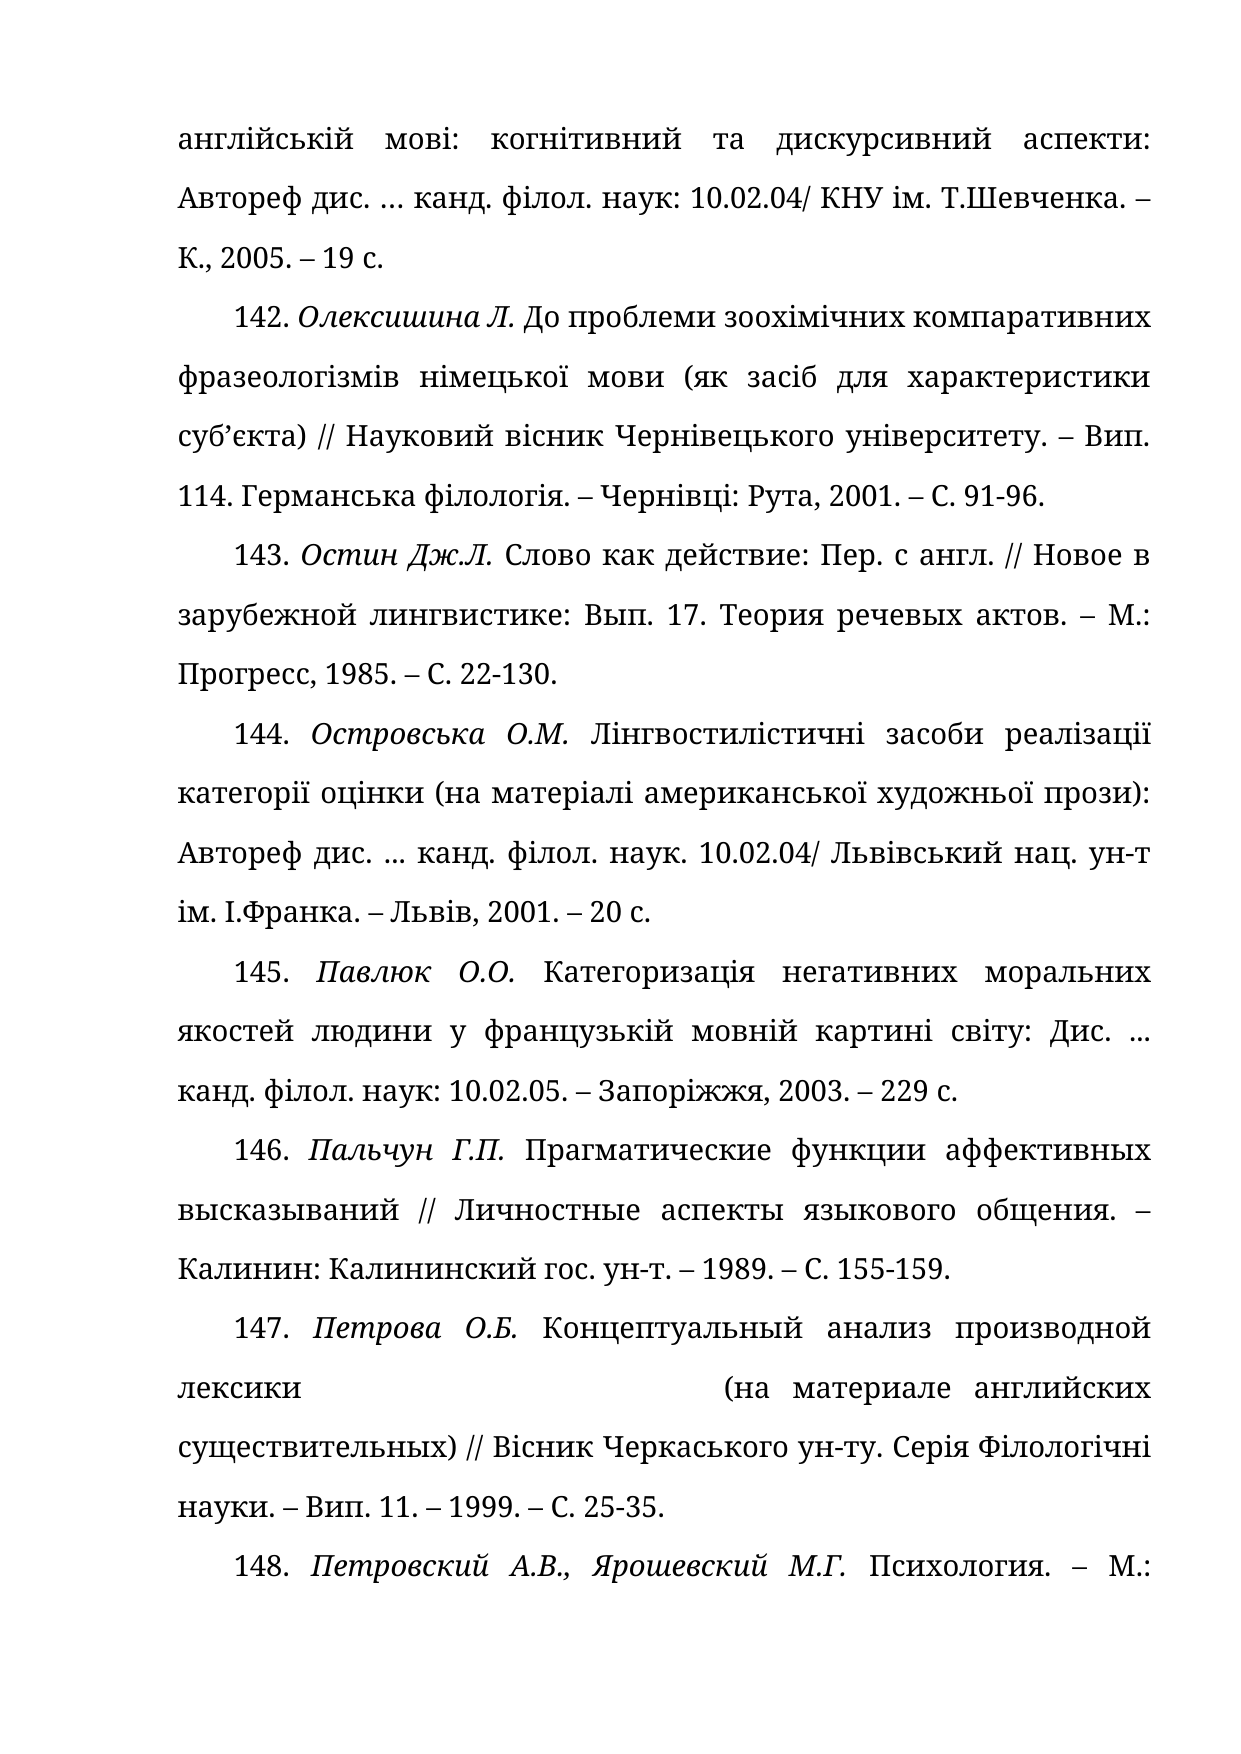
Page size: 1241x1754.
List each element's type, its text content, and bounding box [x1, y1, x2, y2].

text 147. Петрова О.Б. Концептуальный анализ производной лексики (на материале английских существительных) // Вісник Черкаського ун-ту. Серія Філологічні науки. – Вип. 11. – 1999. – С. 25-35. [177, 1308, 1152, 1526]
text 143. Остин Дж.Л. Слово как действие: Пер. с англ. // Новое в зарубежной лингвистике: Вып. 17. Теория речевых актов. – М.: Прогресс, 1985. – С. 22-130. [177, 534, 1152, 693]
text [177, 118, 1152, 277]
text 144. Островська О.М. Лінгвостилістичні засоби реалізації категорії оцінки (на матеріалі американської художньої прози): Автореф дис. ... канд. філол. наук. 10.02.04/ Львівський нац. ун-т ім. І.Франка. – Львів, 2001. – 20 с. [177, 713, 1152, 931]
text 146. Пальчун Г.П. Прагматические функции аффективных высказываний // Личностные аспекты языкового общения. – Калинин: Калининский гос. ун-т. – 1989. – С. 155-159. [177, 1129, 1152, 1288]
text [177, 1546, 1152, 1585]
text 145. Павлюк О.О. Категоризація негативних моральних якостей людини у французькій мовній картині світу: Дис. ... канд. філол. наук: 10.02.05. – Запоріжжя, 2003. – 229 с. [177, 951, 1152, 1109]
text 142. Олексишина Л. До проблеми зоохімічних компаративних фразеологізмів німецької мови (як засіб для характеристики суб’єкта) // Науковий вісник Чернівецького університету. – Вип. 114. Германська філологія. – Чернівці: Рута, 2001. – С. 91-96. [177, 297, 1152, 515]
